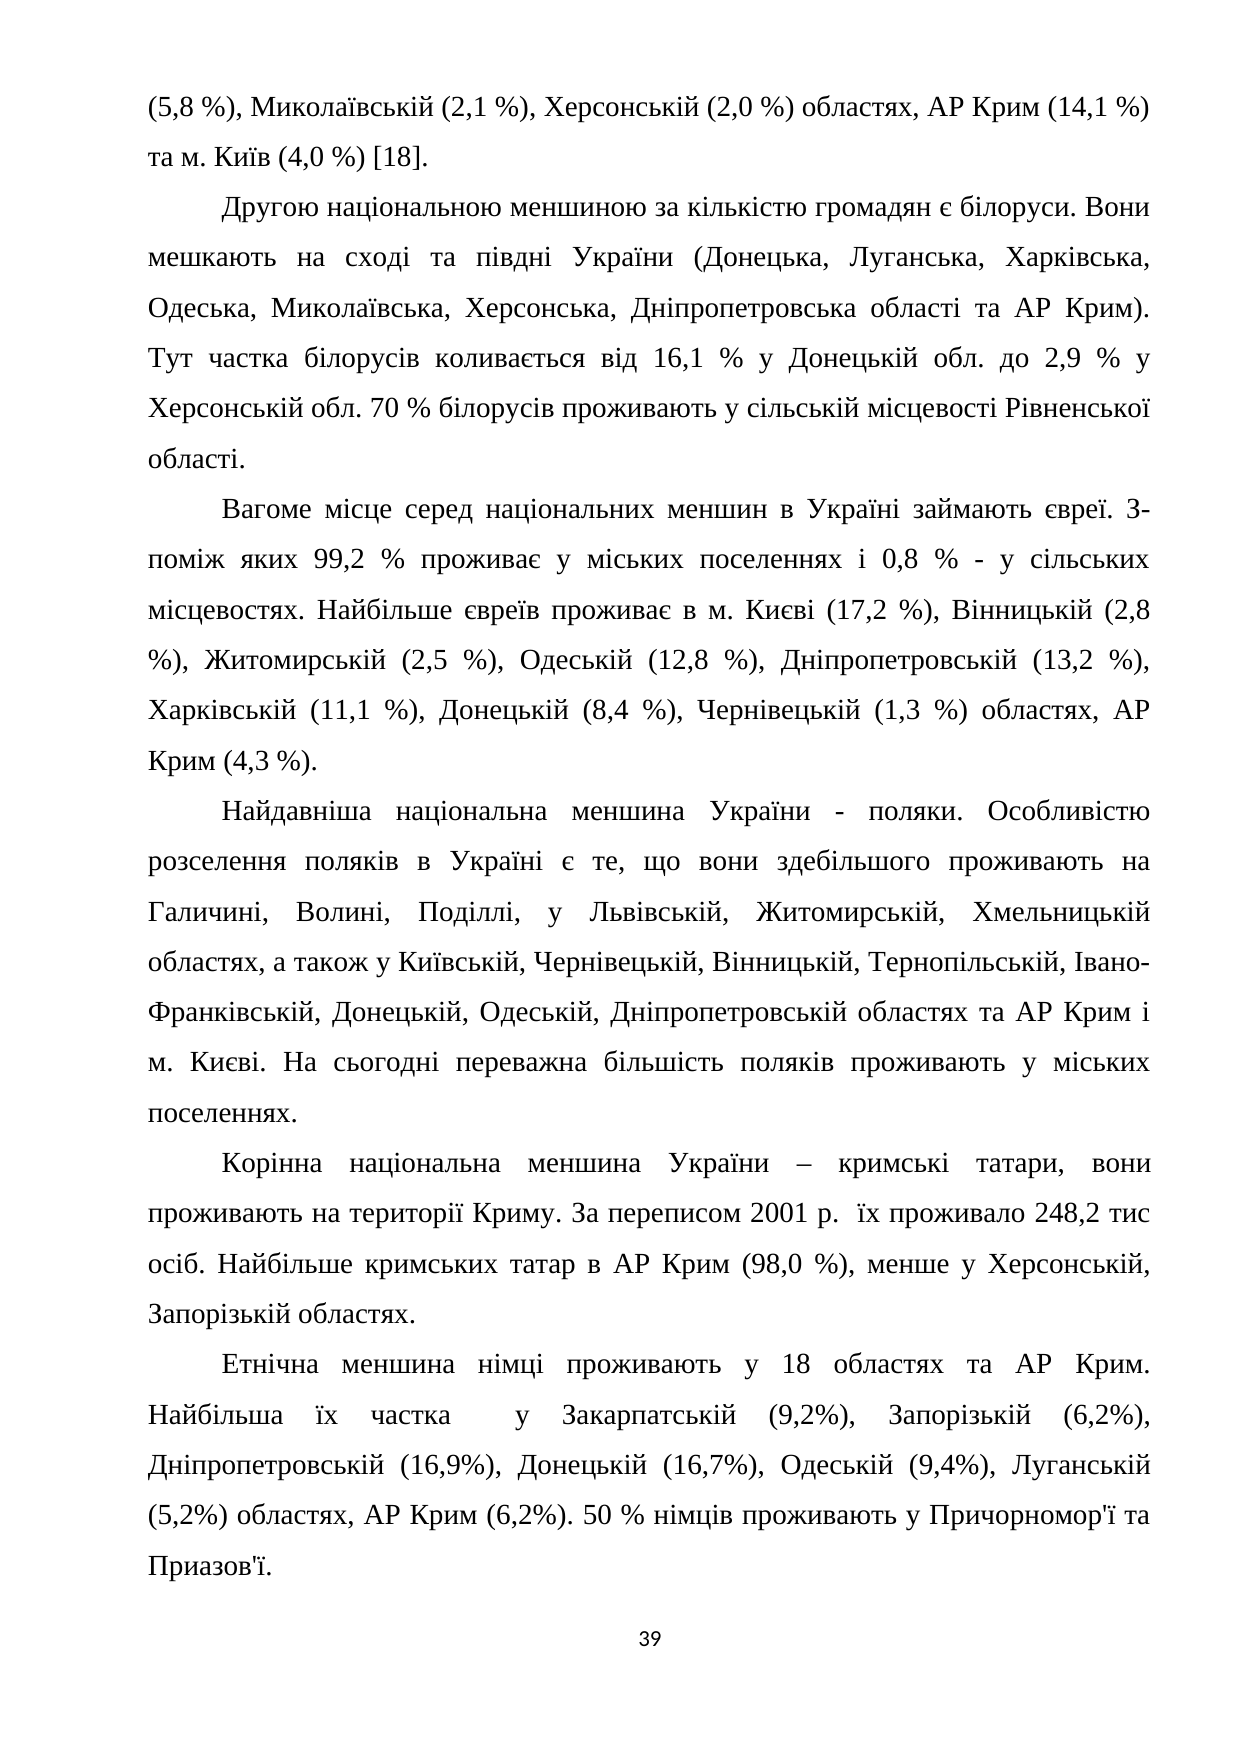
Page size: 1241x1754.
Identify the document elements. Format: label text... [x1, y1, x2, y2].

text Вагоме місце серед національних меншин в Україні займають євреї. З-поміж яких 99,2 % проживає у міських поселеннях і 0,8 % - у сільських місцевостях. Найбільше євреїв проживає в м. Києві (17,2 %), Вінницькій (2,8 %), Житомирській (2,5 %), Одеській (12,8 %), Дніпропетровській (13,2 %), Харківській (11,1 %), Донецькій (8,4 %), Чернівецькій (1,3 %) областях, АР Крим (4,3 %). [148, 491, 1152, 776]
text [148, 89, 1152, 172]
text Корінна національна меншина України – кримські татари, вони проживають на території Криму. За переписом 2001 р. їх проживало 248,2 тис осіб. Найбільше кримських татар в АР Крим (98,0 %), менше у Херсонській, Запорізькій областях. [148, 1145, 1152, 1330]
text Другою національною меншиною за кількістю громадян є білоруси. Вони мешкають на сході та півдні України (Донецька, Луганська, Харківська, Одеська, Миколаївська, Херсонська, Дніпропетровська області та АР Крим). Тут частка білорусів коливається від 16,1 % у Донецькій обл. до 2,9 % у Херсонській обл. 70 % білорусів проживають у сільській місцевості Рівненської області. [148, 189, 1152, 474]
text Етнічна меншина німці проживають у 18 областях та АР Крим. Найбільша їх частка у Закарпатській (9,2%), Запорізькій (6,2%), Дніпропетровській (16,9%), Донецькій (16,7%), Одеській (9,4%), Луганській (5,2%) областях, АР Крим (6,2%). 50 % німців проживають у Причорномор'ї та Приазов'ї. [148, 1346, 1152, 1581]
text Найдавніша національна меншина України - поляки. Особливістю розселення поляків в Україні є те, що вони здебільшого проживають на Галичині, Волині, Поділлі, у Львівській, Житомирській, Хмельницькій областях, а також у Київській, Чернівецькій, Вінницькій, Тернопільській, Івано-Франківській, Донецькій, Одеській, Дніпропетровській областях та АР Крим і м. Києві. На сьогодні переважна більшість поляків проживають у міських поселеннях. [148, 793, 1152, 1128]
